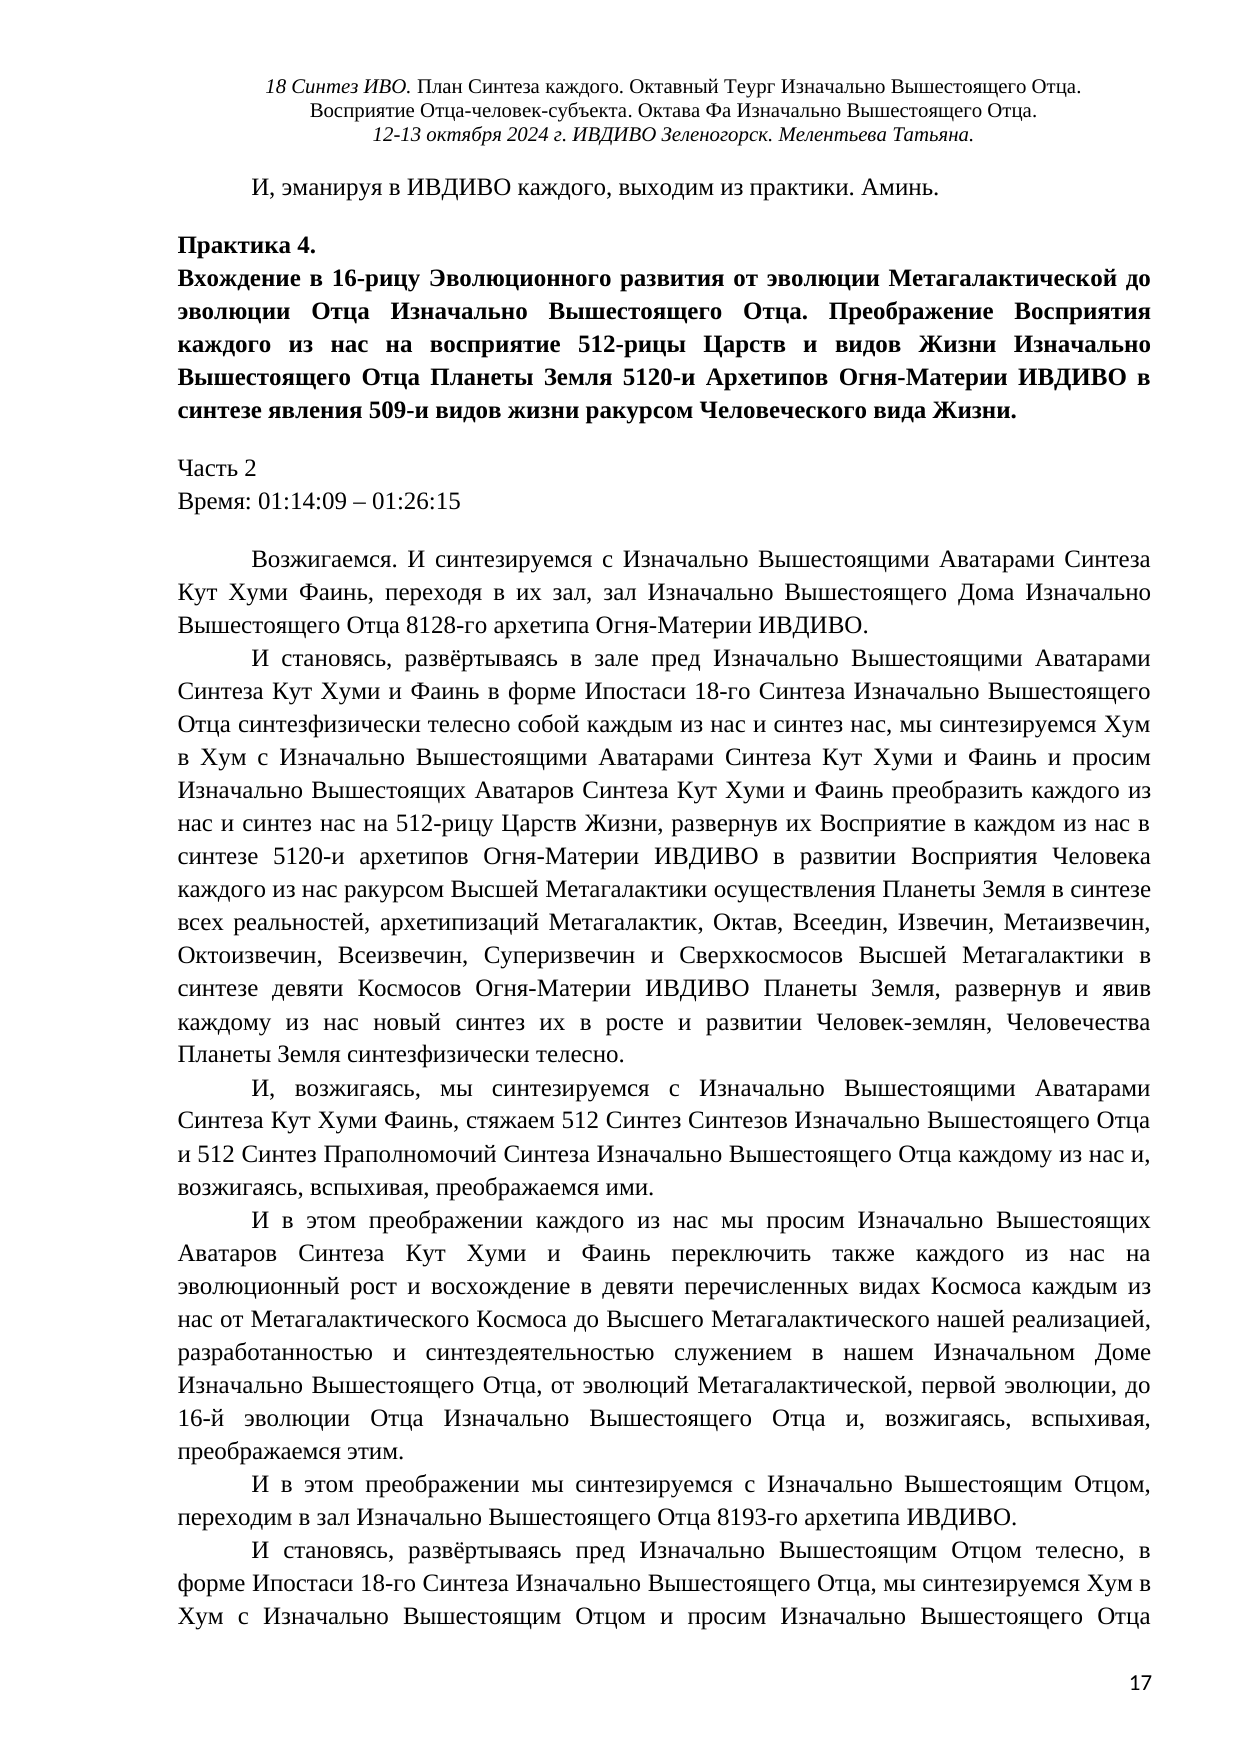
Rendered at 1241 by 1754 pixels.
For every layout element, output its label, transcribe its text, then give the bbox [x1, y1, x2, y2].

text Практика 4. [177, 230, 1152, 259]
text Время: 01:14:09 – 01:26:15 [177, 486, 1152, 515]
text Вхождение в 16-рицу Эволюционного развития от эволюции Метагалактической до эволюции Отца Изначально Вышестоящего Отца. Преображение Восприятия каждого из нас на восприятие 512-рицы Царств и видов Жизни Изначально Вышестоящего Отца Планеты Земля 5120-и Архетипов Огня-Материи ИВДИВО в синтезе явления 509-и видов жизни ракурсом Человеческого вида Жизни. [177, 263, 1152, 424]
text И, эманируя в ИВДИВО каждого, выходим из практики. Аминь. [177, 172, 1152, 201]
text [177, 1535, 1152, 1630]
text И в этом преображении мы синтезируемся с Изначально Вышестоящим Отцом, переходим в зал Изначально Вышестоящего Отца 8193-го архетипа ИВДИВО. [177, 1469, 1152, 1531]
text Часть 2 [177, 453, 1152, 482]
text Возжигаемся. И синтезируемся с Изначально Вышестоящими Аватарами Синтеза Кут Хуми Фаинь, переходя в их зал, зал Изначально Вышестоящего Дома Изначально Вышестоящего Отца 8128-го архетипа Огня-Материи ИВДИВО. [177, 544, 1152, 639]
text И становясь, развёртываясь в зале пред Изначально Вышестоящими Аватарами Синтеза Кут Хуми и Фаинь в форме Ипостаси 18-го Синтеза Изначально Вышестоящего Отца синтезфизически телесно собой каждым из нас и синтез нас, мы синтезируемся Хум в Хум с Изначально Вышестоящими Аватарами Синтеза Кут Хуми и Фаинь и просим Изначально Вышестоящих Аватаров Синтеза Кут Хуми и Фаинь преобразить каждого из нас и синтез нас на 512-рицу Царств Жизни, развернув их Восприятие в каждом из нас в синтезе 5120-и архетипов Огня-Материи ИВДИВО в развитии Восприятия Человека каждого из нас ракурсом Высшей Метагалактики осуществления Планеты Земля в синтезе всех реальностей, архетипизаций Метагалактик, Октав, Всеедин, Извечин, Метаизвечин, Октоизвечин, Всеизвечин, Суперизвечин и Сверхкосмосов Высшей Метагалактики в синтезе девяти Космосов Огня-Материи ИВДИВО Планеты Земля, развернув и явив каждому из нас новый синтез их в росте и развитии Человек-землян, Человечества Планеты Земля синтезфизически телесно. [177, 643, 1152, 1068]
text И в этом преображении каждого из нас мы просим Изначально Вышестоящих Аватаров Синтеза Кут Хуми и Фаинь переключить также каждого из нас на эволюционный рост и восхождение в девяти перечисленных видах Космоса каждым из нас от Метагалактического Космоса до Высшего Метагалактического нашей реализацией, разработанностью и синтездеятельностью служением в нашем Изначальном Доме Изначально Вышестоящего Отца, от эволюций Метагалактической, первой эволюции, до 16-й эволюции Отца Изначально Вышестоящего Отца и, возжигаясь, вспыхивая, преображаемся этим. [177, 1205, 1152, 1464]
text И, возжигаясь, мы синтезируемся с Изначально Вышестоящими Аватарами Синтеза Кут Хуми Фаинь, стяжаем 512 Синтез Синтезов Изначально Вышестоящего Отца и 512 Синтез Праполномочий Синтеза Изначально Вышестоящего Отца каждому из нас и, возжигаясь, вспыхивая, преображаемся ими. [177, 1073, 1152, 1200]
